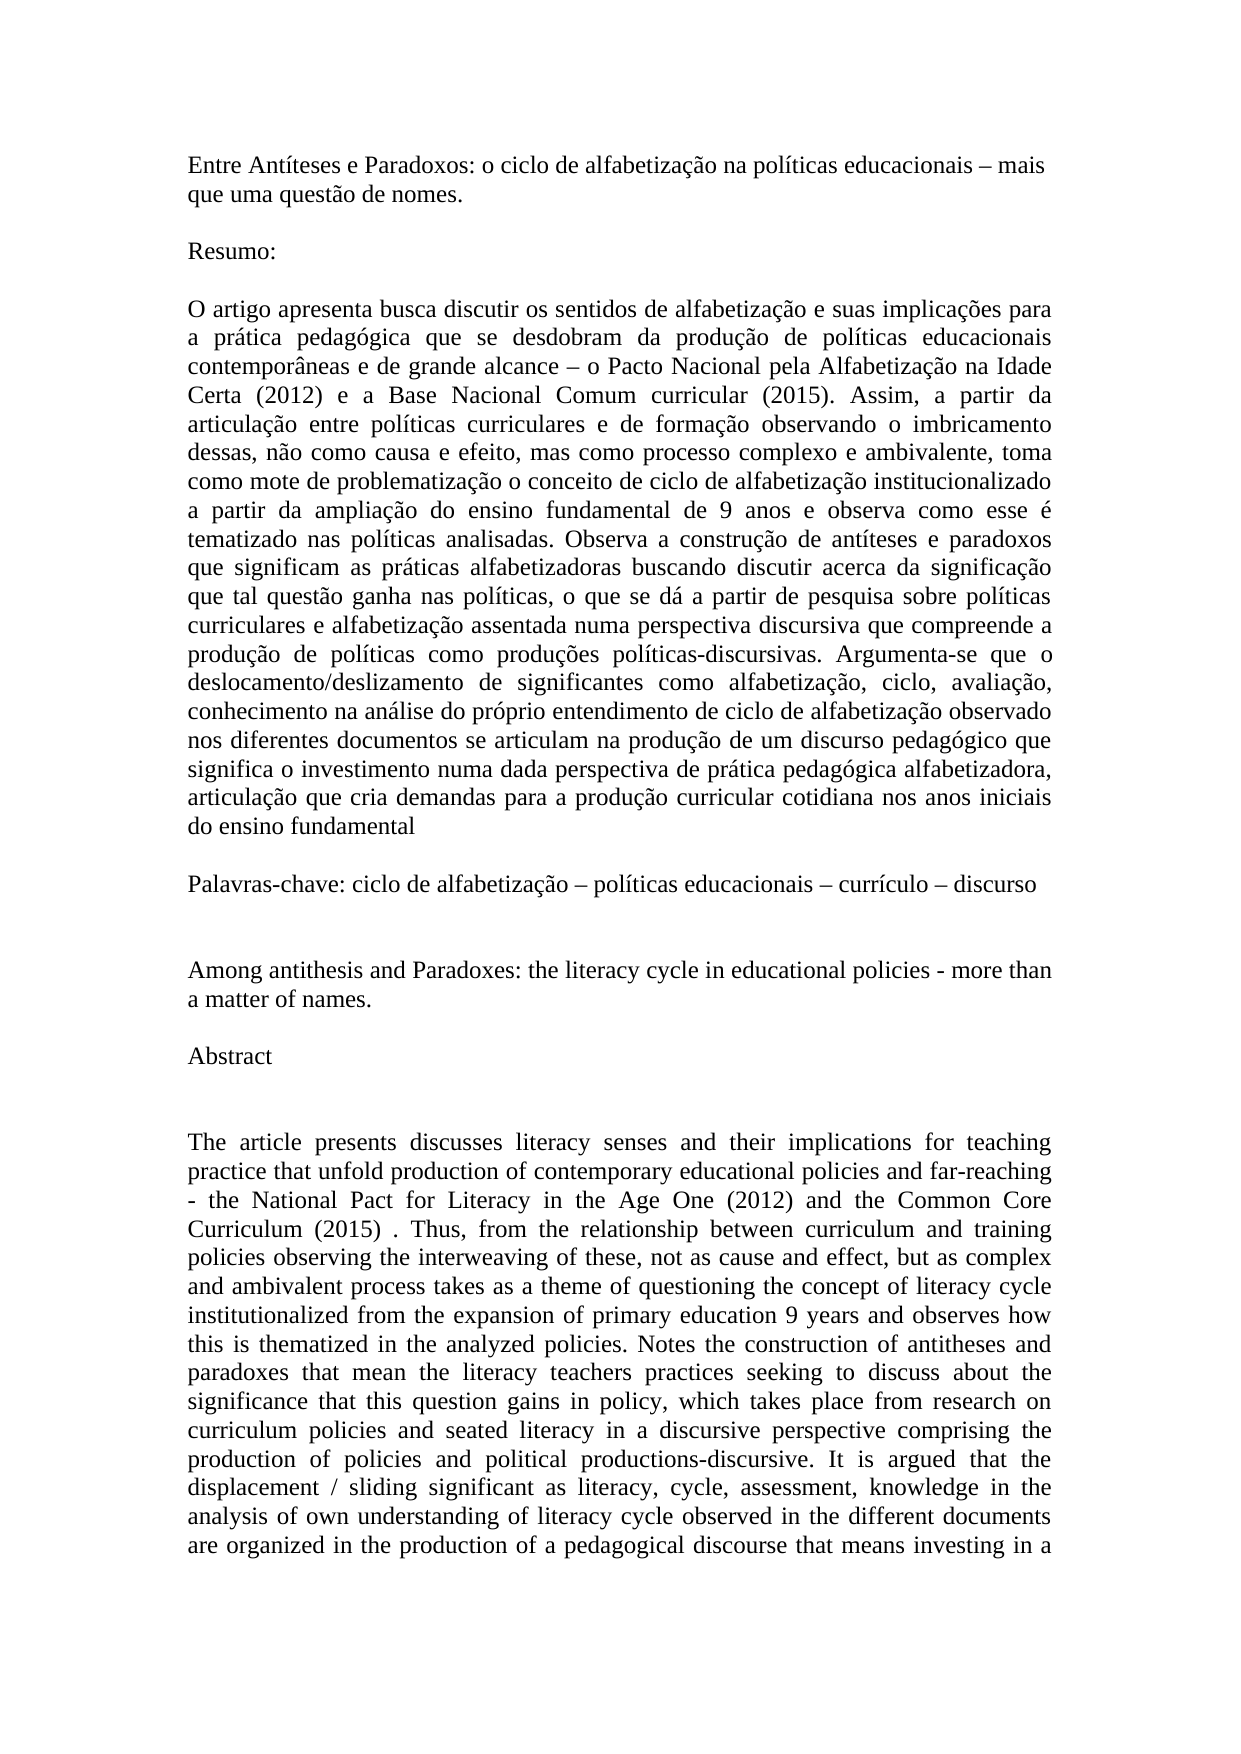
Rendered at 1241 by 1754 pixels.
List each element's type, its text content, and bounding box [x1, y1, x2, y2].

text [187, 1127, 1053, 1559]
text Entre Antíteses e Paradoxos: o ciclo de alfabetização na políticas educacionais – mais que uma questão de nomes. [187, 150, 1053, 207]
text Resumo: [187, 236, 1053, 265]
text Palavras-chave: ciclo de alfabetização – políticas educacionais – currículo – discurso [187, 869, 1053, 897]
text O artigo apresenta busca discutir os sentidos de alfabetização e suas implicações para a prática pedagógica que se desdobram da produção de políticas educacionais contemporâneas e de grande alcance – o Pacto Nacional pela Alfabetização na Idade Certa (2012) e a Base Nacional Comum curricular (2015). Assim, a partir da articulação entre políticas curriculares e de formação observando o imbricamento dessas, não como causa e efeito, mas como processo complexo e ambivalente, toma como mote de problematização o conceito de ciclo de alfabetização institucionalizado a partir da ampliação do ensino fundamental de 9 anos e observa como esse é tematizado nas políticas analisadas. Observa a construção de antíteses e paradoxos que significam as práticas alfabetizadoras buscando discutir acerca da significação que tal questão ganha nas políticas, o que se dá a partir de pesquisa sobre políticas curriculares e alfabetização assentada numa perspectiva discursiva que compreende a produção de políticas como produções políticas-discursivas. Argumenta-se que o deslocamento/deslizamento de significantes como alfabetização, ciclo, avaliação, conhecimento na análise do próprio entendimento de ciclo de alfabetização observado nos diferentes documentos se articulam na produção de um discurso pedagógico que significa o investimento numa dada perspectiva de prática pedagógica alfabetizadora, articulação que cria demandas para a produção curricular cotidiana nos anos iniciais do ensino fundamental [187, 294, 1053, 840]
text Abstract [187, 1041, 1053, 1070]
text Among antithesis and Paradoxes: the literacy cycle in educational policies - more than a matter of names. [187, 955, 1053, 1012]
